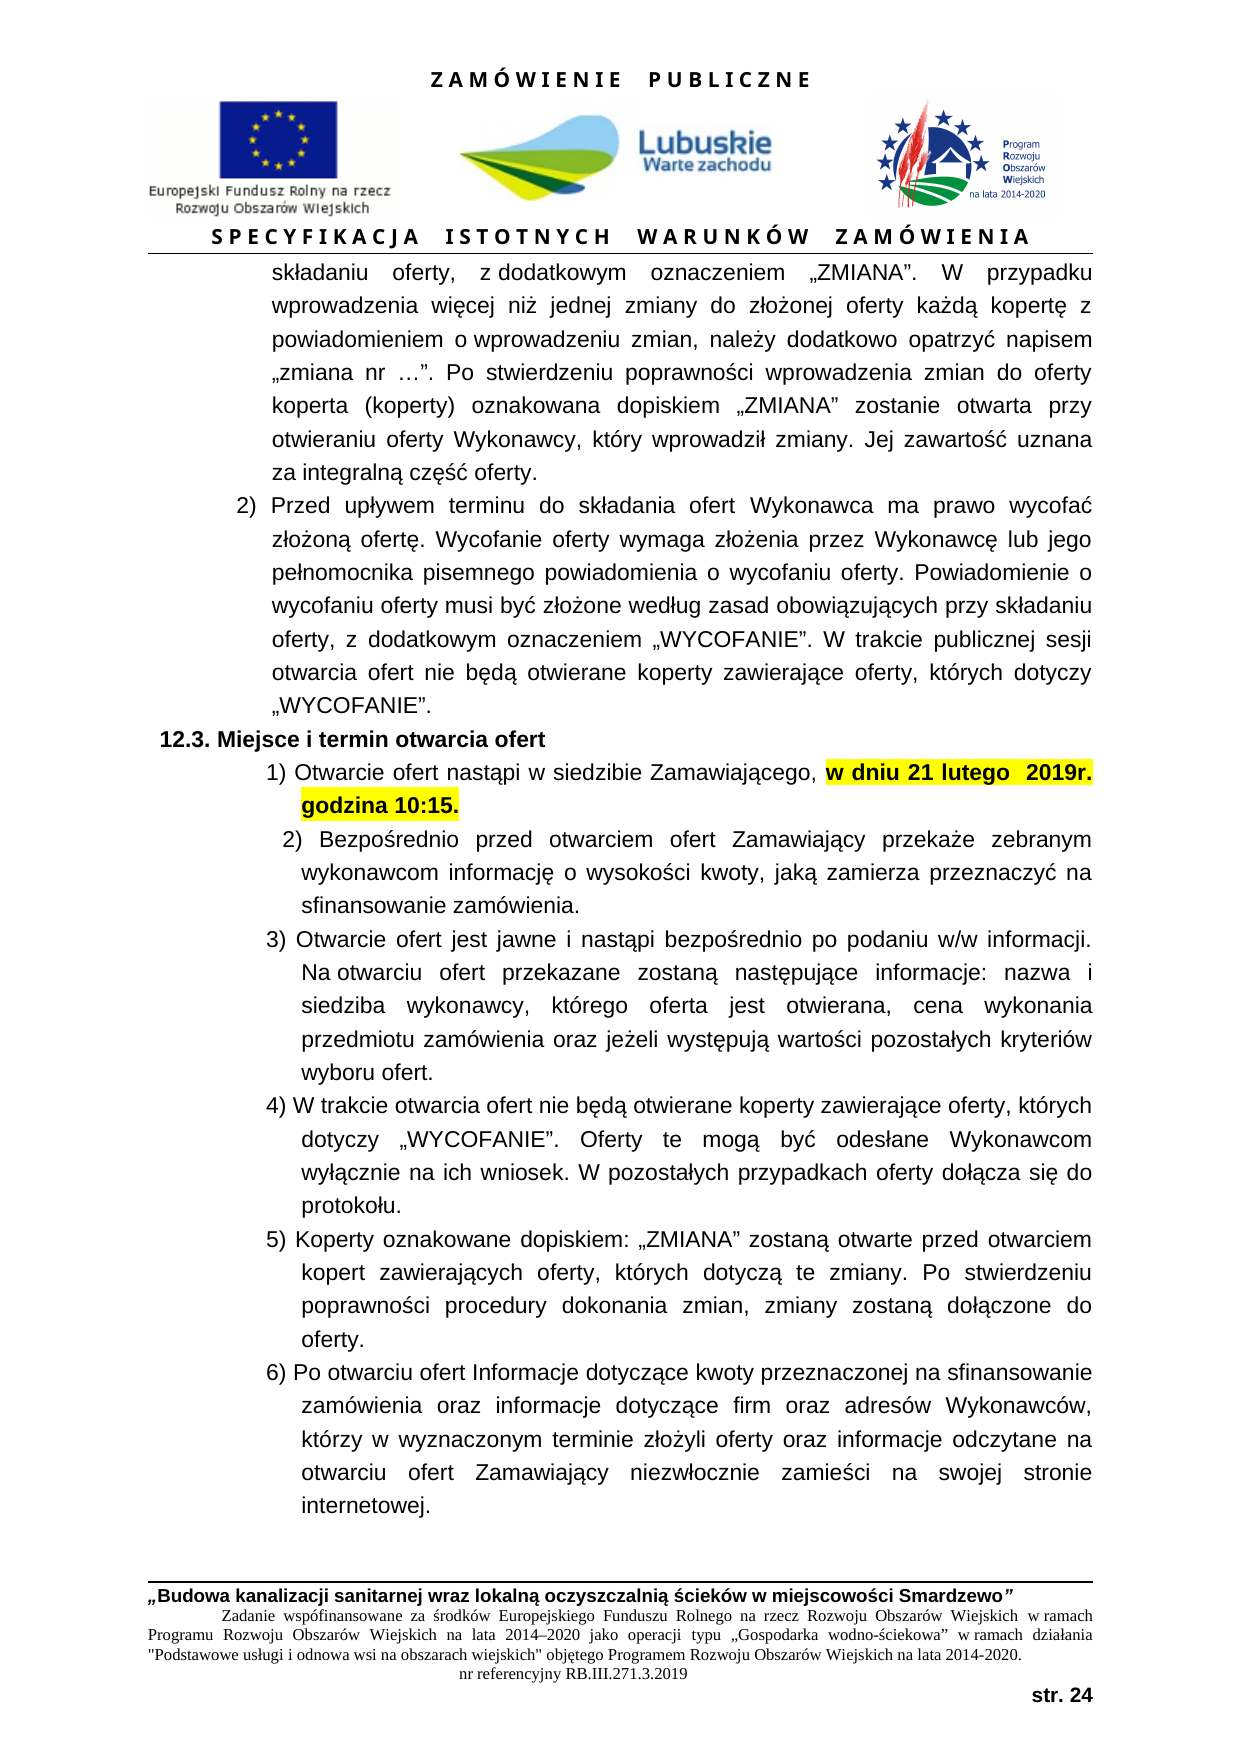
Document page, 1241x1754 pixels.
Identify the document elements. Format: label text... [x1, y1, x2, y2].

text 6) Po otwarciu ofert Informacje dotyczące kwoty przeznaczonej na sfinansowanie zamówienia oraz informacje dotyczące firm oraz adresów Wykonawców, którzy w wyznaczonym terminie złożyli oferty oraz informacje odczytane na otwarciu ofert Zamawiający niezwłocznie zamieści na swojej stronie internetowej. [266, 1354, 1093, 1521]
text 2) Przed upływem terminu do składania ofert Wykonawca ma prawo wycofać złożoną ofertę. Wycofanie oferty wymaga złożenia przez Wykonawcę lub jego pełnomocnika pisemnego powiadomienia o wycofaniu oferty. Powiadomienie o wycofaniu oferty musi być złożone według zasad obowiązujących przy składaniu oferty, z dodatkowym oznaczeniem „WYCOFANIE”. W trakcie publicznej sesji otwarcia ofert nie będą otwierane koperty zawierające oferty, których dotyczy „WYCOFANIE”. [236, 487, 1093, 721]
text 2) Bezpośrednio przed otwarciem ofert Zamawiający przekaże zebranym wykonawcom informację o wysokości kwoty, jaką zamierza przeznaczyć na sfinansowanie zamówienia. [266, 821, 1093, 921]
text 4) W trakcie otwarcia ofert nie będą otwierane koperty zawierające oferty, których dotyczy „WYCOFANIE”. Oferty te mogą być odesłane Wykonawcom wyłącznie na ich wniosek. W pozostałych przypadkach oferty dołącza się do protokołu. [266, 1087, 1093, 1221]
text 5) Koperty oznakowane dopiskiem: „ZMIANA” zostaną otwarte przed otwarciem kopert zawierających oferty, których dotyczą te zmiany. Po stwierdzeniu poprawności procedury dokonania zmian, zmiany zostaną dołączone do oferty. [266, 1221, 1093, 1354]
text 3) Otwarcie ofert jest jawne i nastąpi bezpośrednio po podaniu w/w informacji. Na otwarciu ofert przekazane zostaną następujące informacje: nazwa i siedziba wykonawcy, którego oferta jest otwierana, cena wykonania przedmiotu zamówienia oraz jeżeli występują wartości pozostałych kryteriów wyboru ofert. [266, 921, 1093, 1087]
text 1) Otwarcie ofert nastąpi w siedzibie Zamawiającego, w dniu 21 lutego 2019r. godzina 10:15. [266, 754, 1093, 821]
picture [869, 93, 1059, 218]
picture [147, 100, 397, 218]
picture [460, 100, 773, 218]
text 12.3. Miejsce i termin otwarcia ofert [159, 721, 1093, 754]
